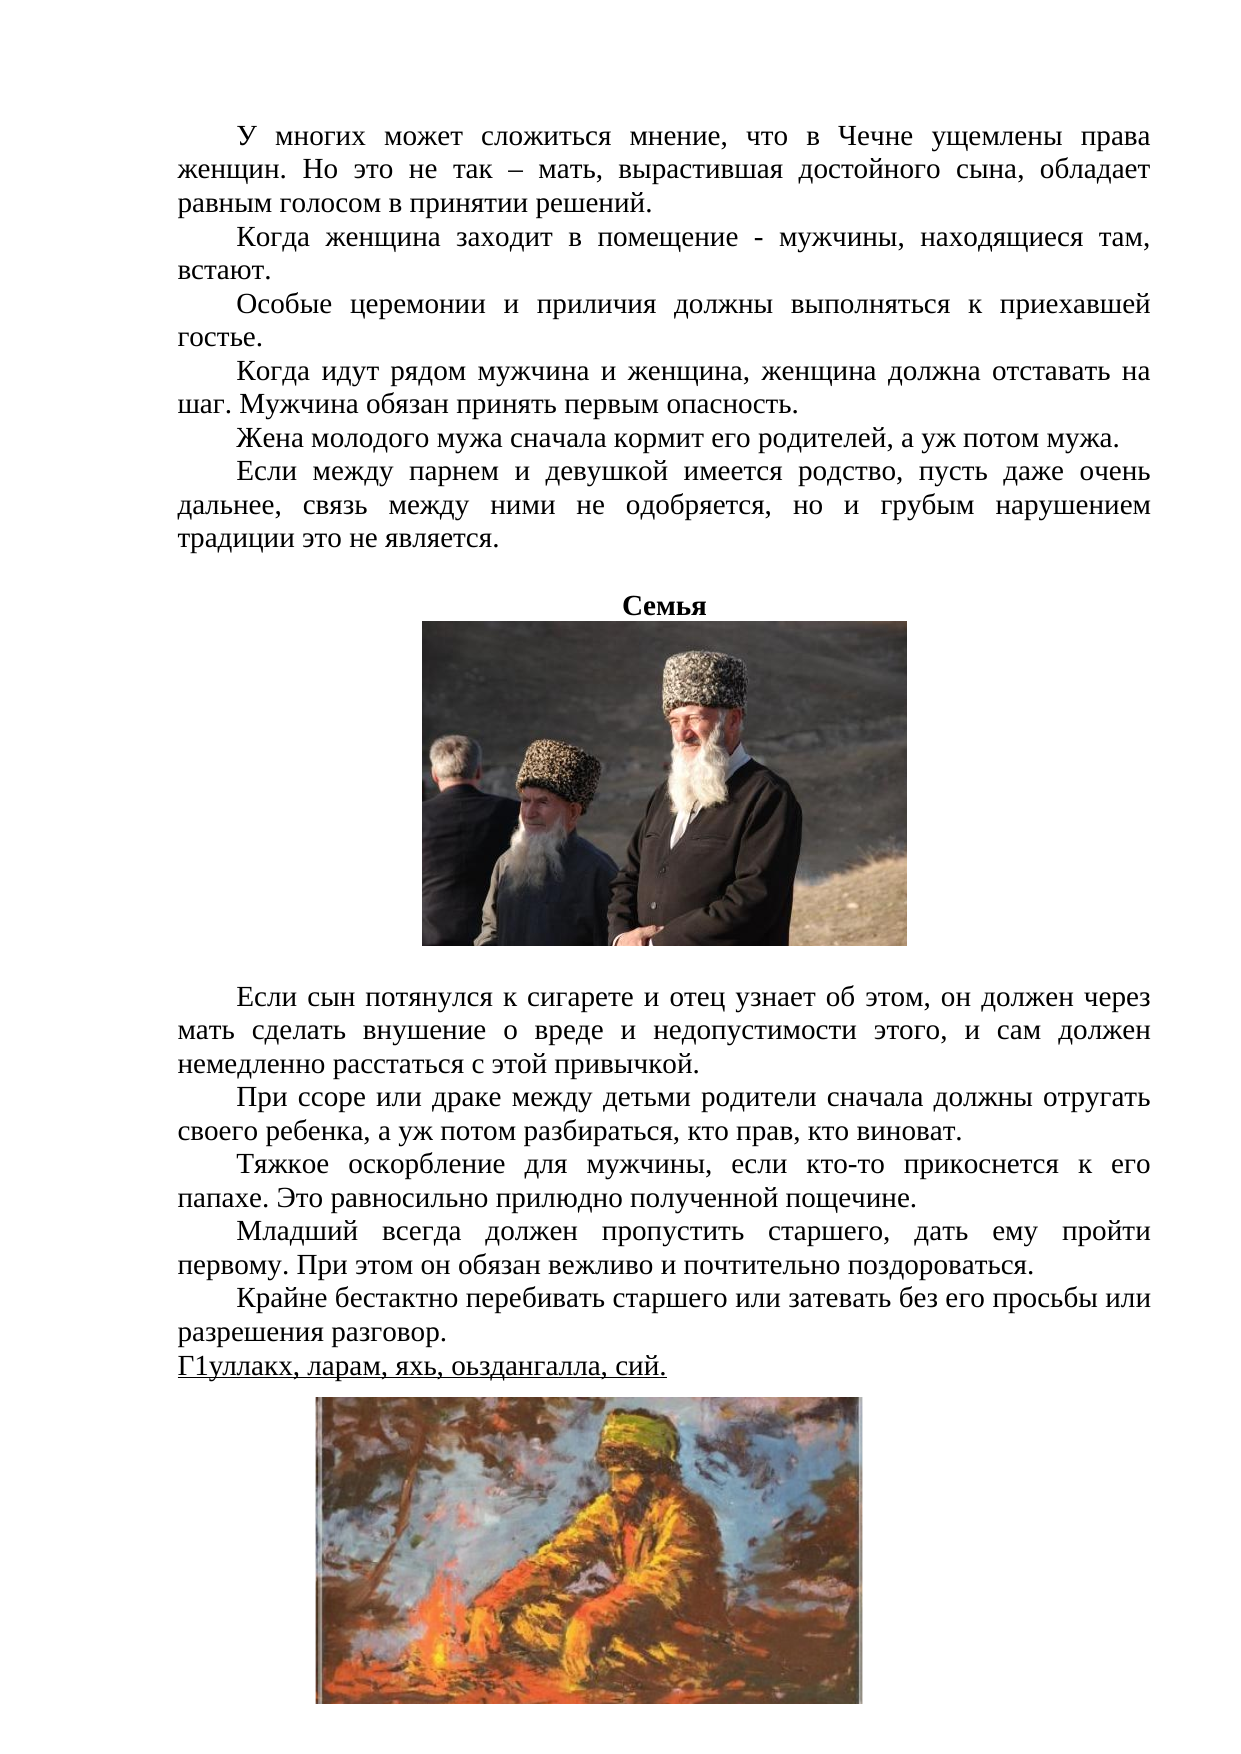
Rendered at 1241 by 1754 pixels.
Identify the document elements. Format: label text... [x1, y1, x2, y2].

text При ссоре или драке между детьми родители сначала должны отругать своего ребенка, а уж потом разбираться, кто прав, кто виноват. [177, 1079, 1152, 1146]
text Семья [177, 588, 1152, 621]
picture [422, 621, 907, 946]
text Крайне бестактно перебивать старшего или затевать без его просьбы или разрешения разговор. [177, 1281, 1152, 1348]
text У многих может сложиться мнение, что в Чечне ущемлены права женщин. Но это не так – мать, вырастившая достойного сына, обладает равным голосом в принятии решений. [177, 118, 1152, 219]
text Г1уллакх, ларам, яхь, оьздангалла, сий. [177, 1348, 1152, 1381]
text Если сын потянулся к сигарете и отец узнает об этом, он должен через мать сделать внушение о вреде и недопустимости этого, и сам должен немедленно расстаться с этой привычкой. [177, 979, 1152, 1079]
text Если между парнем и девушкой имеется родство, пусть даже очень дальнее, связь между ними не одобряется, но и грубым нарушением традиции это не является. [177, 453, 1152, 554]
text Младший всегда должен пропустить старшего, дать ему пройти первому. При этом он обязан вежливо и почтительно поздороваться. [177, 1213, 1152, 1281]
text Жена молодого мужа сначала кормит его родителей, а уж потом мужа. [177, 420, 1152, 453]
text Когда идут рядом мужчина и женщина, женщина должна отставать на шаг. Мужчина обязан принять первым опасность. [177, 353, 1152, 420]
text Тяжкое оскорбление для мужчины, если кто-то прикоснется к его папахе. Это равносильно прилюдно полученной пощечине. [177, 1146, 1152, 1213]
text Когда женщина заходит в помещение - мужчины, находящиеся там, встают. [177, 219, 1152, 286]
text Особые церемонии и приличия должны выполняться к приехавшей гостье. [177, 286, 1152, 353]
picture [315, 1397, 863, 1704]
